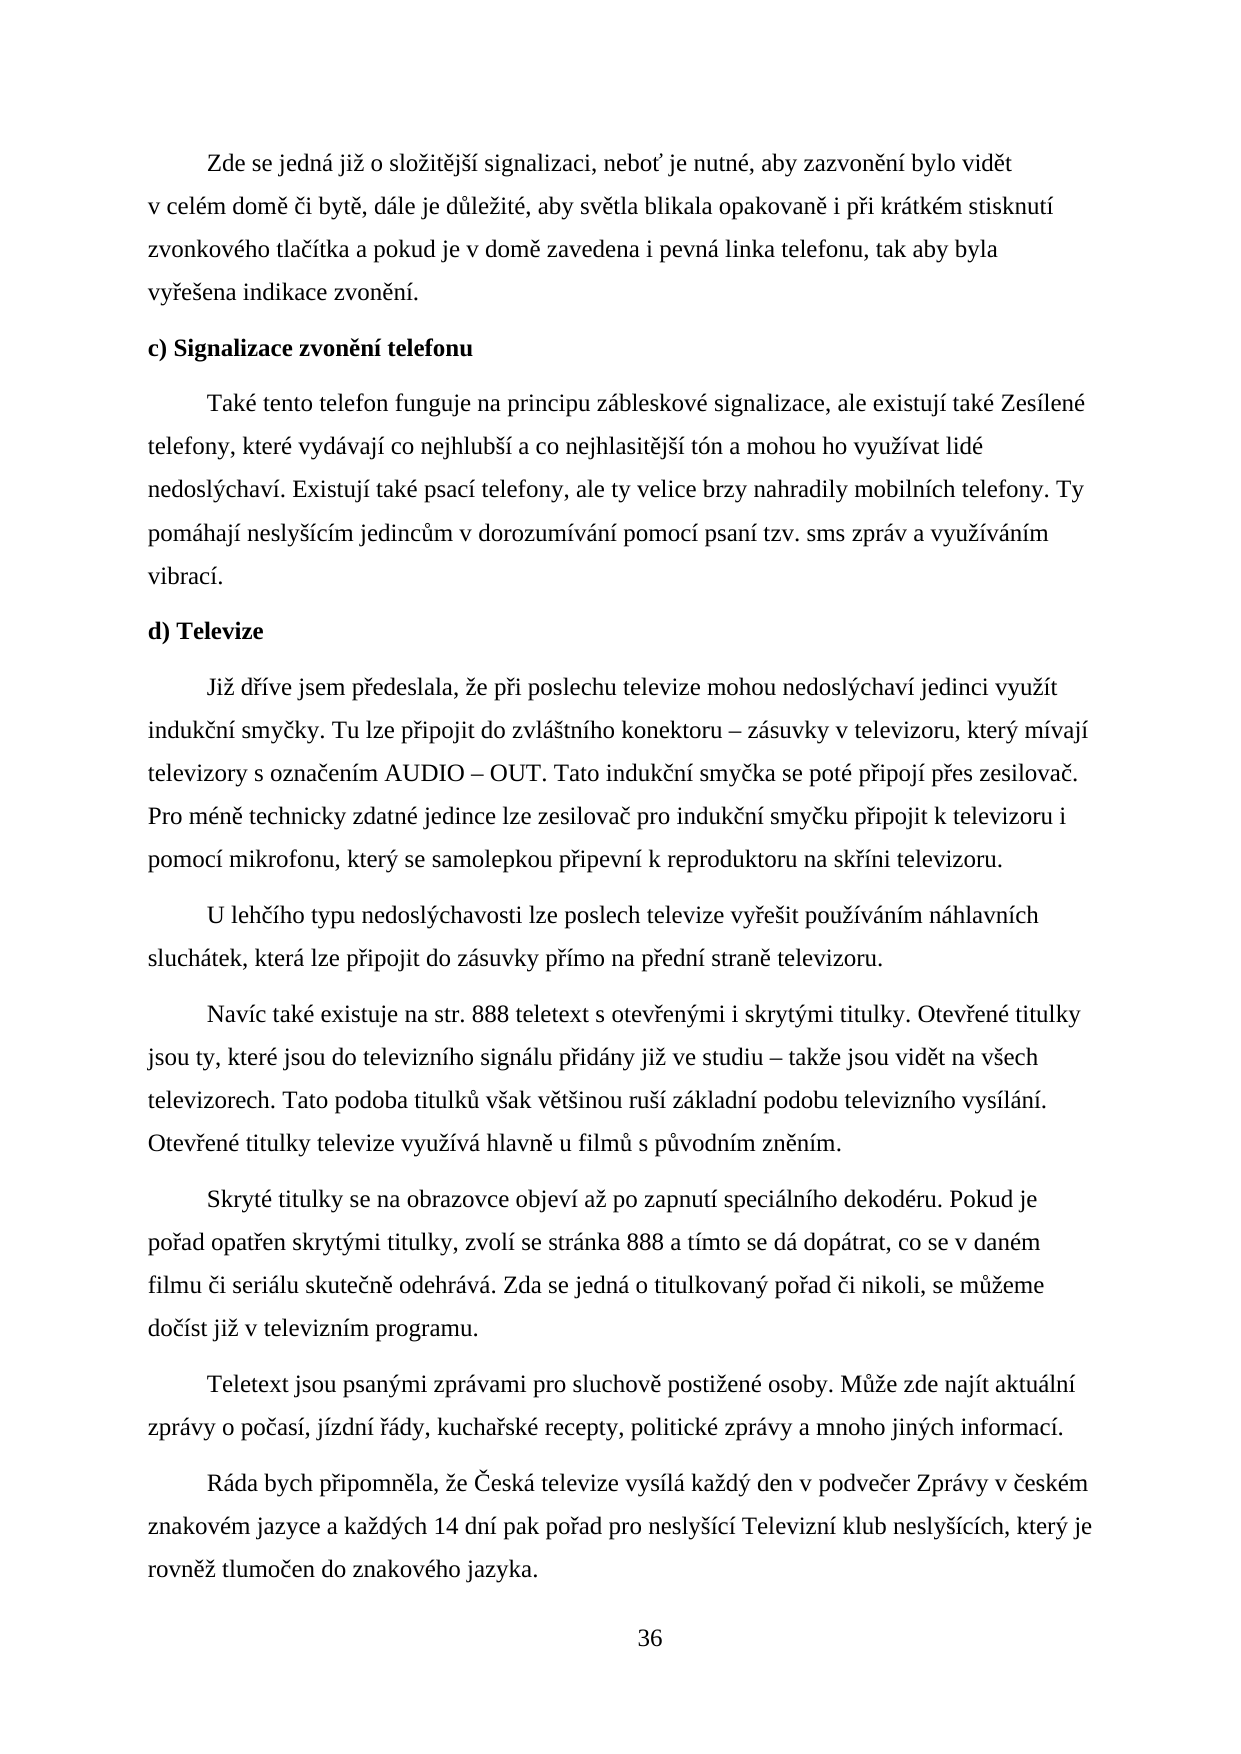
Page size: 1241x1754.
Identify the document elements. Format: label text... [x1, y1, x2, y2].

text Navíc také existuje na str. 888 teletext s otevřenými i skrytými titulky. Otevřené titulky jsou ty, které jsou do televizního signálu přidány již ve studiu – takže jsou vidět na všech televizorech. Tato podoba titulků však většinou ruší základní podobu televizního vysílání. Otevřené titulky televize využívá hlavně u filmů s původním zněním. [148, 999, 1093, 1157]
text Skryté titulky se na obrazovce objeví až po zapnutí speciálního dekodéru. Pokud je pořad opatřen skrytými titulky, zvolí se stránka 888 a tímto se dá dopátrat, co se v daném filmu či seriálu skutečně odehrává. Zda se jedná o titulkovaný pořad či nikoli, se můžeme dočíst již v televizním programu. [148, 1184, 1093, 1342]
text Teletext jsou psanými zprávami pro sluchově postižené osoby. Může zde najít aktuální zprávy o počasí, jízdní řády, kuchařské recepty, politické zprávy a mnoho jiných informací. [148, 1369, 1093, 1441]
text Ráda bych připomněla, že Česká televize vysílá každý den v podvečer Zprávy v českém znakovém jazyce a každých 14 dní pak pořad pro neslyšící Televizní klub neslyšících, který je rovněž tlumočen do znakového jazyka. [148, 1468, 1093, 1583]
text Také tento telefon funguje na principu zábleskové signalizace, ale existují také Zesílené telefony, které vydávají co nejhlubší a co nejhlasitější tón a mohou ho využívat lidé nedoslýchaví. Existují také psací telefony, ale ty velice brzy nahradily mobilních telefony. Ty pomáhají neslyšícím jedincům v dorozumívání pomocí psaní tzv. sms zpráv a využíváním vibrací. [148, 388, 1093, 589]
text U lehčího typu nedoslýchavosti lze poslech televize vyřešit používáním náhlavních sluchátek, která lze připojit do zásuvky přímo na přední straně televizoru. [148, 900, 1093, 972]
text Již dříve jsem předeslala, že při poslechu televize mohou nedoslýchaví jedinci využít indukční smyčky. Tu lze připojit do zvláštního konektoru – zásuvky v televizoru, který mívají televizory s označením AUDIO – OUT. Tato indukční smyčka se poté připojí přes zesilovač. Pro méně technicky zdatné jedince lze zesilovač pro indukční smyčku připojit k televizoru i pomocí mikrofonu, který se samolepkou připevní k reproduktoru na skříni televizoru. [148, 672, 1093, 873]
text c) Signalizace zvonění telefonu [148, 333, 1093, 361]
text Zde se jedná již o složitější signalizaci, neboť je nutné, aby zazvonění bylo vidět v celém domě či bytě, dále je důležité, aby světla blikala opakovaně i při krátkém stisknutí zvonkového tlačítka a pokud je v domě zavedena i pevná linka telefonu, tak aby byla vyřešena indikace zvonění. [148, 148, 1093, 306]
text d) Televize [148, 616, 1093, 645]
